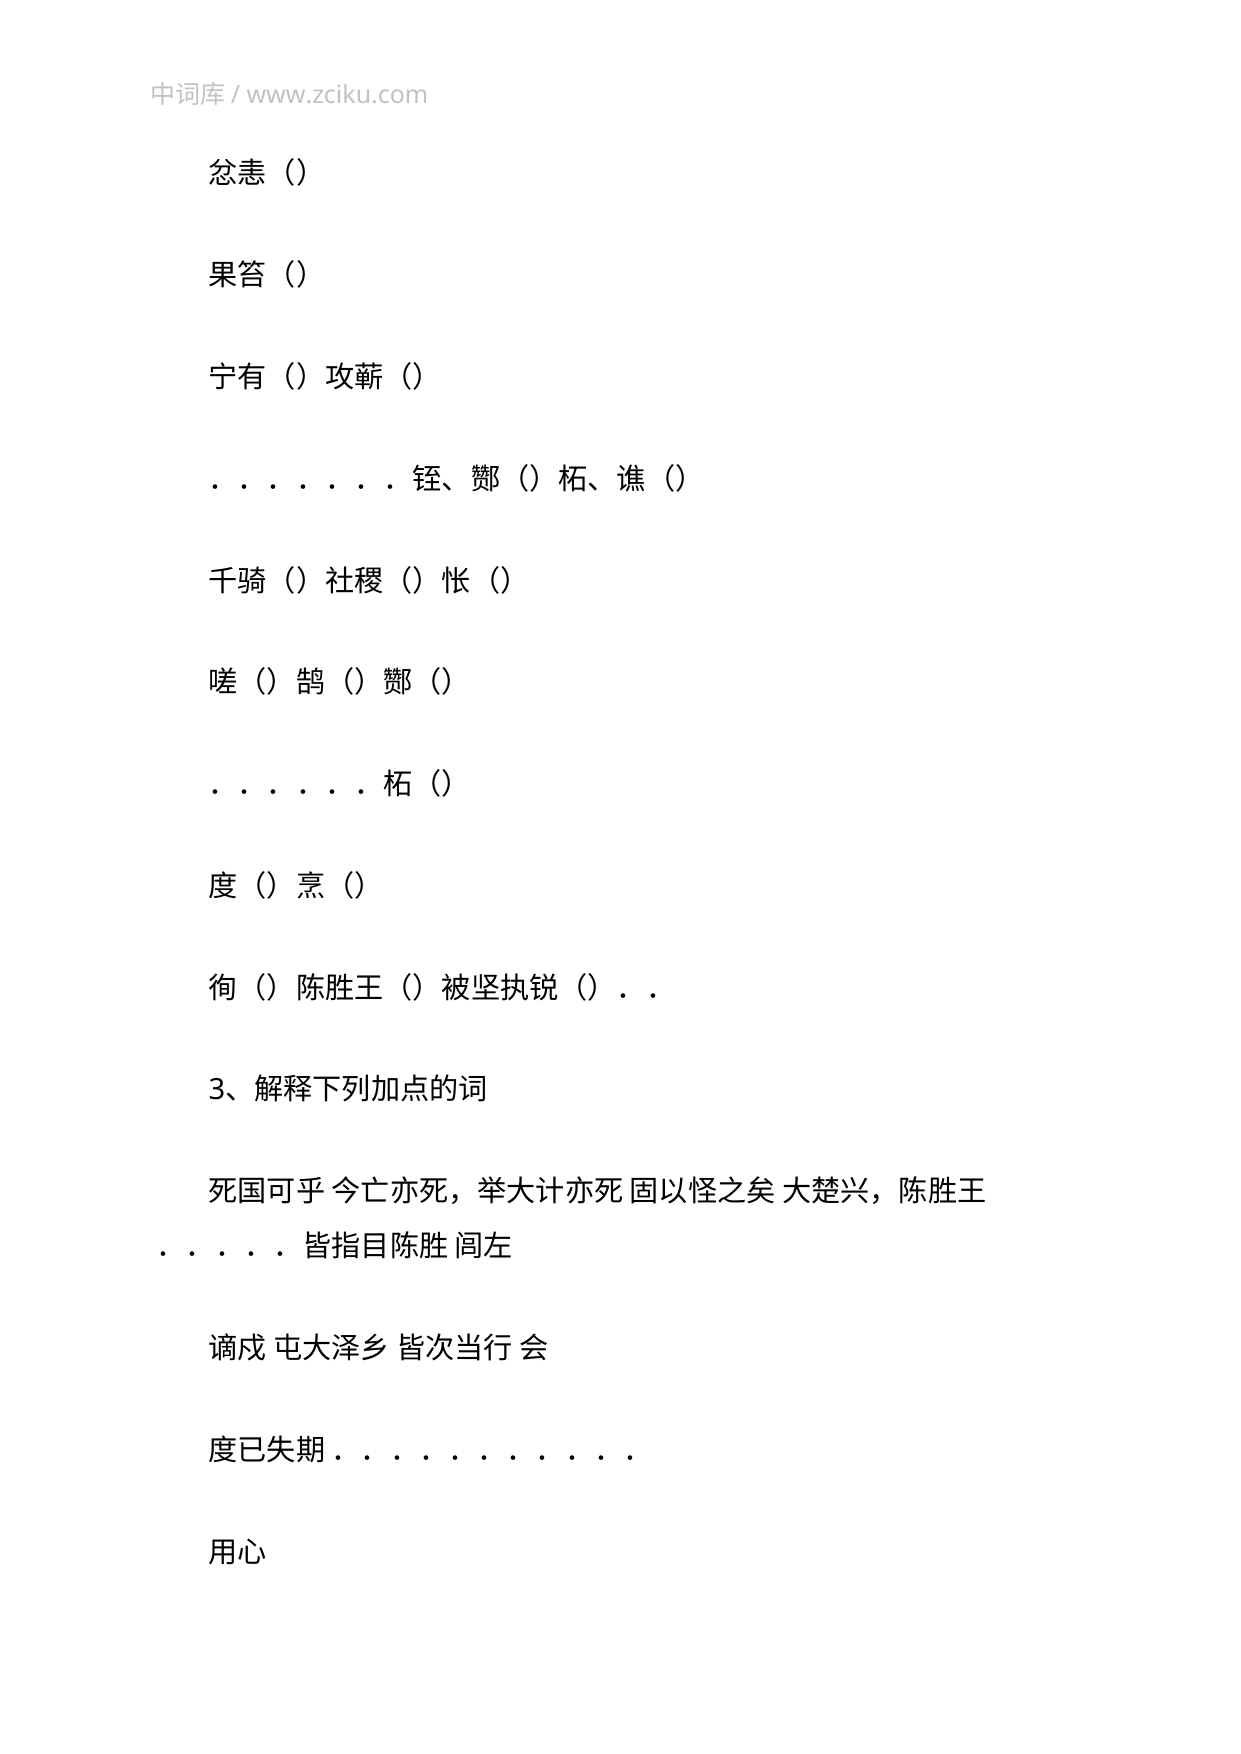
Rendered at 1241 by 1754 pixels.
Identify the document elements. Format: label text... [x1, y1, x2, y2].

text 用心 [150, 1528, 1090, 1570]
text 谪戍 屯大泽乡 皆次当行 会 [150, 1324, 1090, 1367]
text 度已失期 ．．．．．．．．．．． [150, 1426, 1090, 1469]
text 千骑（）社稷（）怅（） [150, 557, 1090, 599]
text ．．．．．．．铚、酂（）柘、谯（） [150, 455, 1090, 498]
text 3、解释下列加点的词 [150, 1066, 1090, 1108]
text 度（）烹（） [150, 862, 1090, 905]
text 死国可乎 今亡亦死，举大计亦死 固以怪之矣 大楚兴，陈胜王 ．．．．．皆指目陈胜 闾左 [150, 1168, 1090, 1265]
text 宁有（）攻蕲（） [150, 353, 1090, 396]
text 忿恚（） [150, 150, 1090, 192]
text ．．．．．．柘（） [150, 761, 1090, 803]
text 徇（）陈胜王（）被坚执锐（）．． [150, 964, 1090, 1006]
text 嗟（）鹄（）酂（） [150, 659, 1090, 701]
text 果笞（） [150, 252, 1090, 294]
